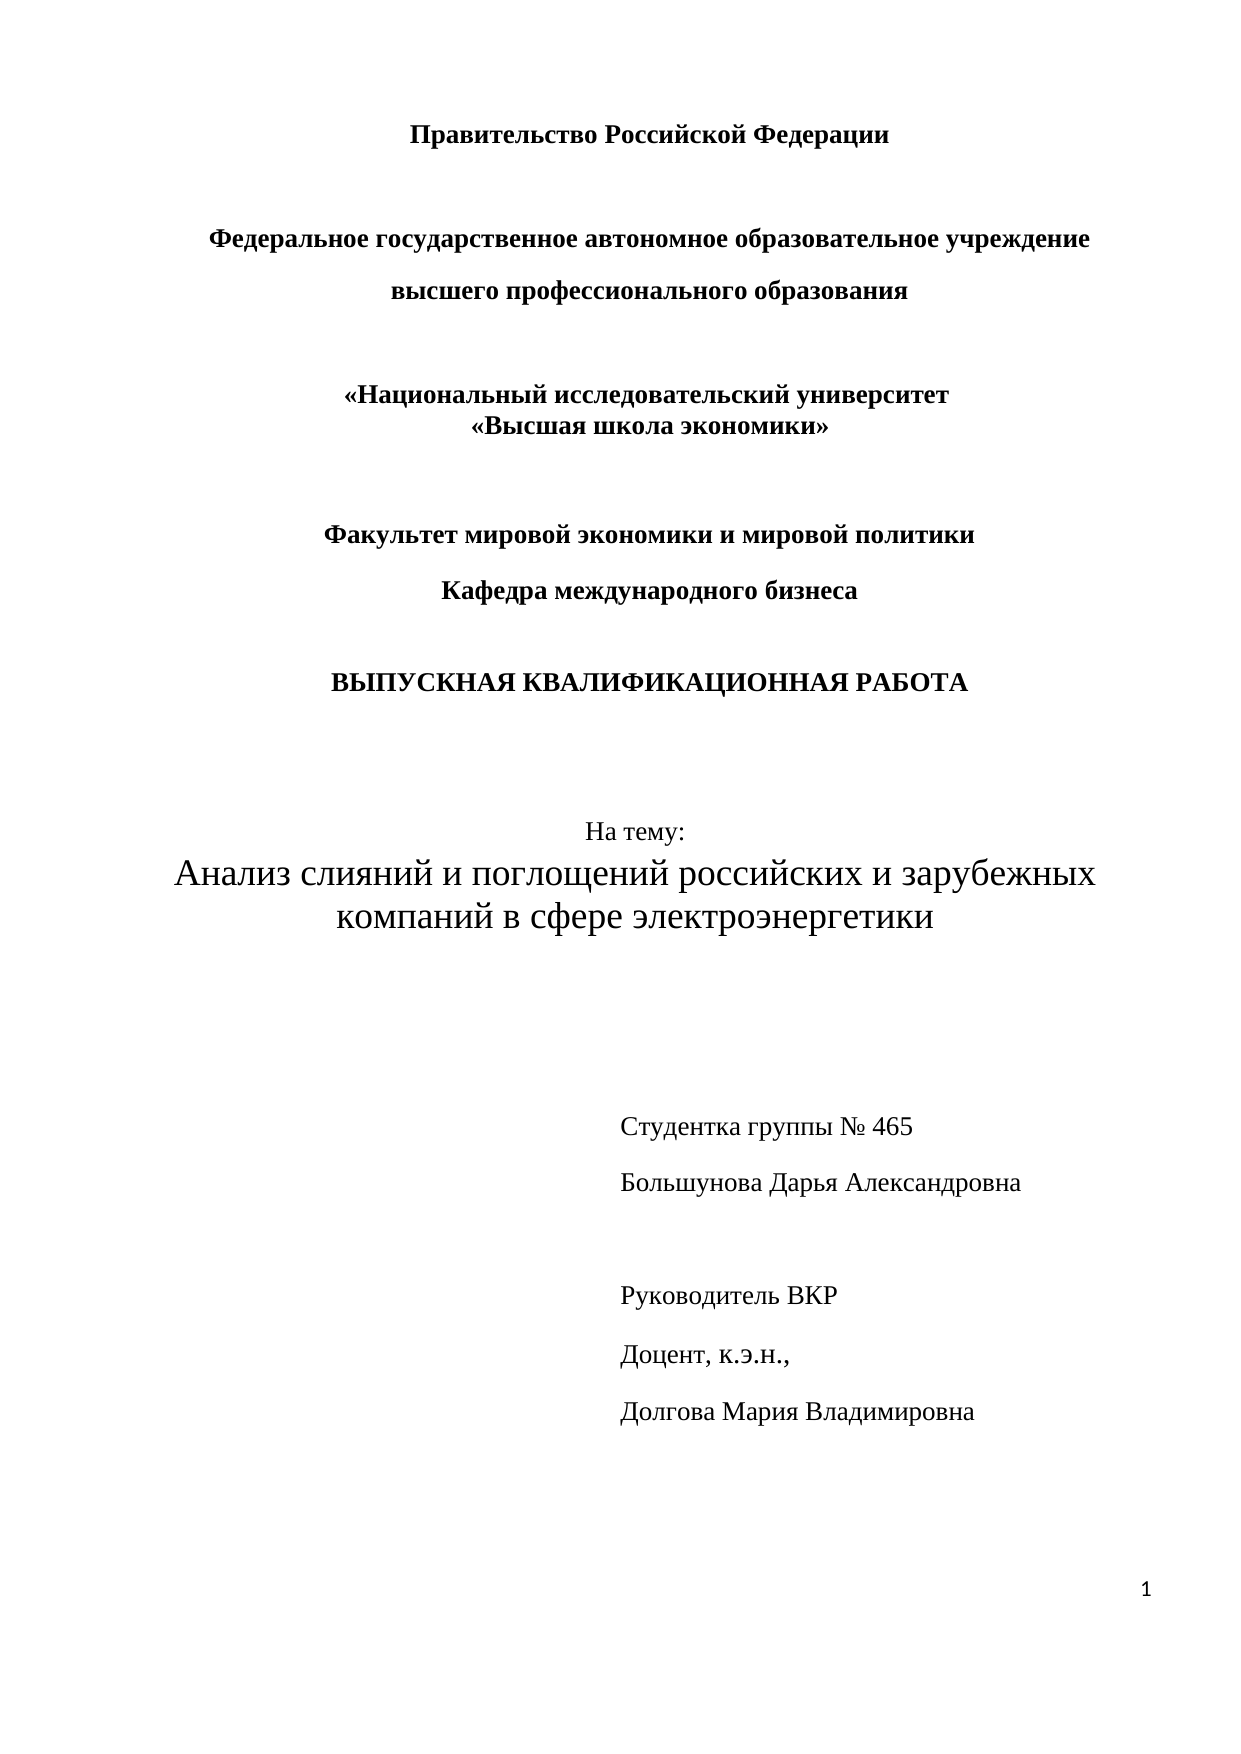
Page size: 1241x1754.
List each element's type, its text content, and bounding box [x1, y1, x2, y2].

subtitle Кафедра международного бизнеса [148, 574, 1152, 605]
text Федеральное государственное автономное образовательное учреждение [148, 222, 1152, 253]
text высшего профессионального образования [148, 274, 1152, 305]
text Доцент, к.э.н., [620, 1336, 1152, 1369]
text Долгова Мария Владимировна [620, 1395, 1152, 1427]
text Большунова Дарья Александровна [620, 1166, 1066, 1197]
text Студентка группы № 465 [620, 1110, 1066, 1141]
text Анализ слияний и поглощений российских и зарубежных компаний в сфере электроэнергетики [148, 850, 1123, 936]
text Руководитель ВКР [620, 1279, 1066, 1311]
text «Национальный исследовательский университет «Высшая школа экономики» [148, 378, 1152, 440]
text На тему: [148, 815, 1123, 847]
text Правительство Российской Федерации [148, 118, 1152, 149]
subtitle ВЫПУСКНАЯ КВАЛИФИКАЦИОННАЯ РАБОТА [148, 667, 1152, 698]
subtitle Факультет мировой экономики и мировой политики [148, 518, 1152, 549]
